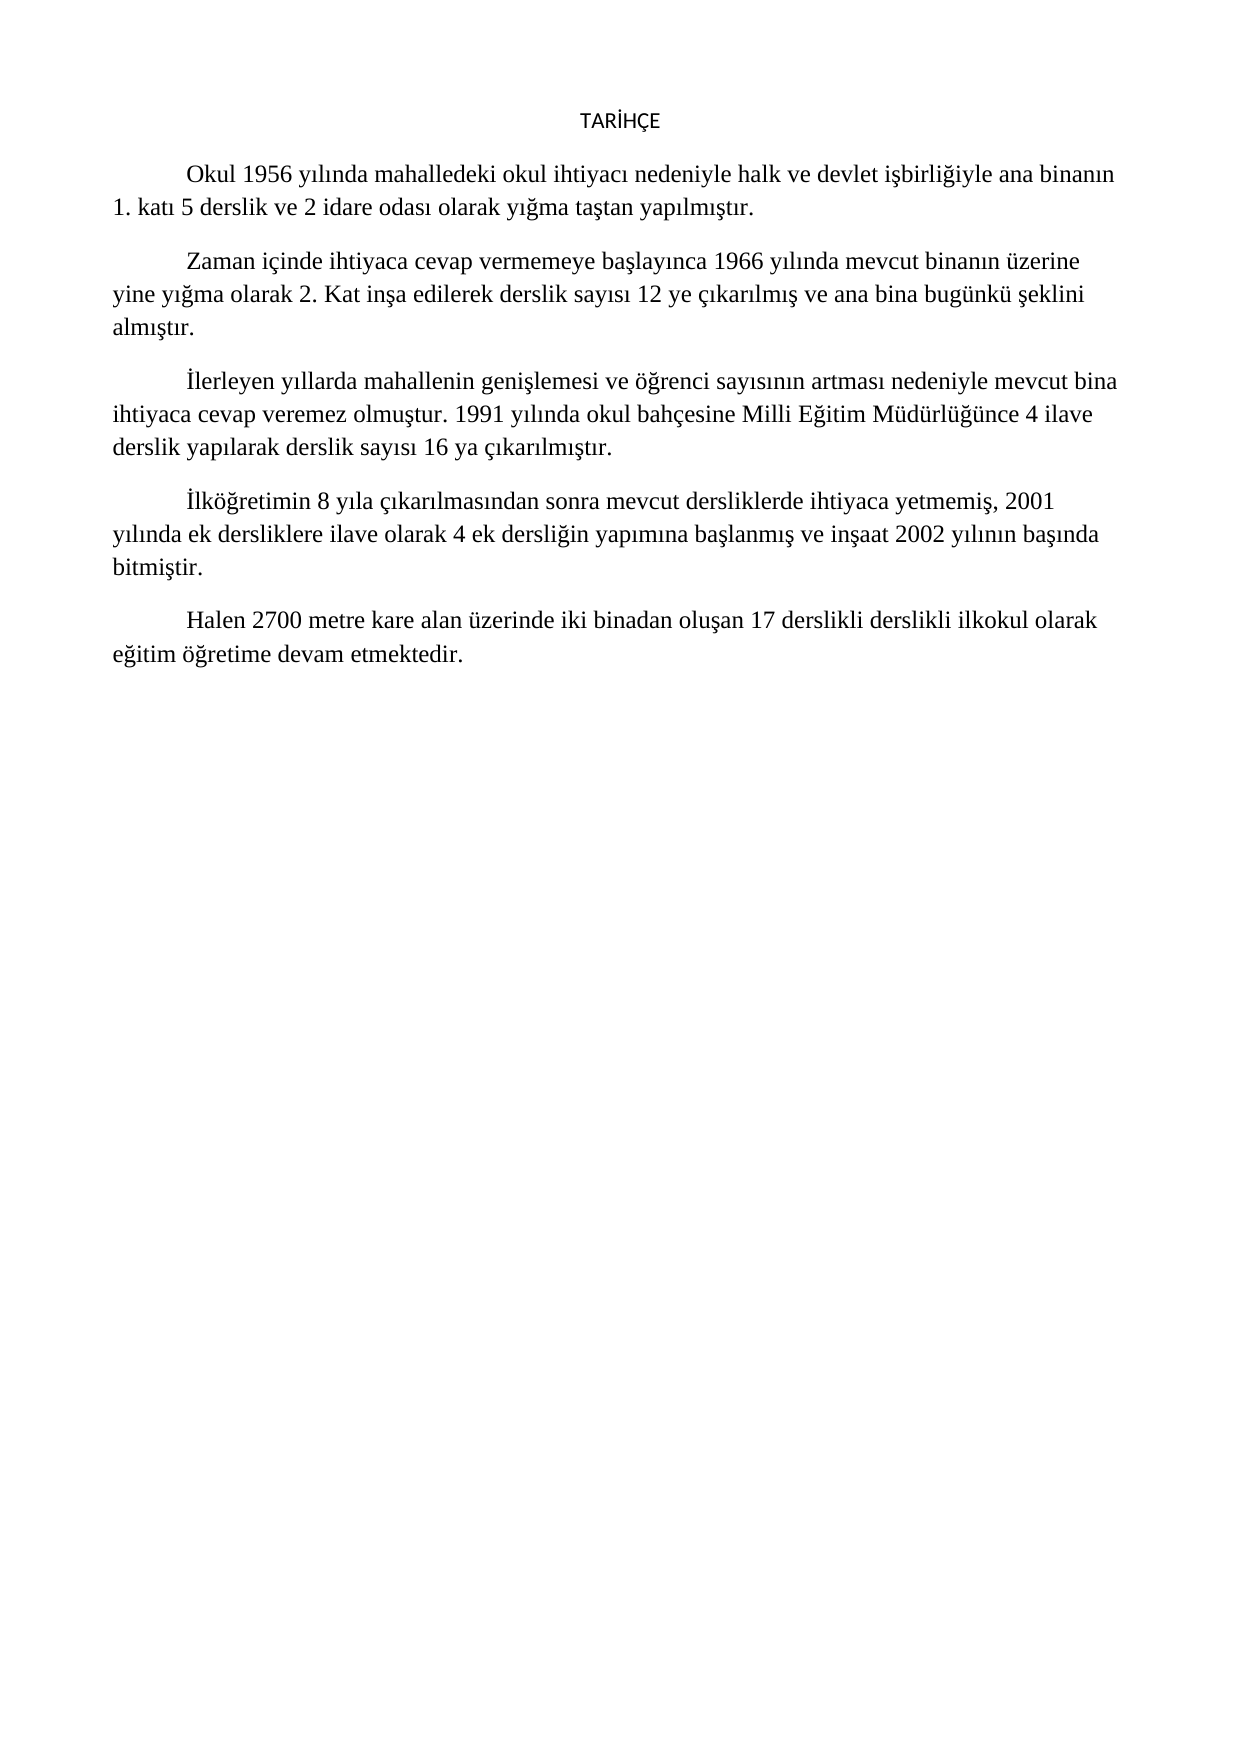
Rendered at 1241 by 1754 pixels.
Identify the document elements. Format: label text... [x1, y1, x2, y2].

text TARİHÇE [112, 106, 1128, 134]
text Okul 1956 yılında mahalledeki okul ihtiyacı nedeniyle halk ve devlet işbirliğiyle ana binanın 1. katı 5 derslik ve 2 idare odası olarak yığma taştan yapılmıştır. [112, 159, 1128, 221]
text İlköğretimin 8 yıla çıkarılmasından sonra mevcut dersliklerde ihtiyaca yetmemiş, 2001 yılında ek dersliklere ilave olarak 4 ek dersliğin yapımına başlanmış ve inşaat 2002 yılının başında bitmiştir. [112, 486, 1128, 581]
text Zaman içinde ihtiyaca cevap vermemeye başlayınca 1966 yılında mevcut binanın üzerine yine yığma olarak 2. Kat inşa edilerek derslik sayısı 12 ye çıkarılmış ve ana bina bugünkü şeklini almıştır. [112, 246, 1128, 341]
text İlerleyen yıllarda mahallenin genişlemesi ve öğrenci sayısının artması nedeniyle mevcut bina ihtiyaca cevap veremez olmuştur. 1991 yılında okul bahçesine Milli Eğitim Müdürlüğünce 4 ilave derslik yapılarak derslik sayısı 16 ya çıkarılmıştır. [112, 366, 1128, 461]
text Halen 2700 metre kare alan üzerinde iki binadan oluşan 17 derslikli derslikli ilkokul olarak eğitim öğretime devam etmektedir. [112, 606, 1128, 667]
